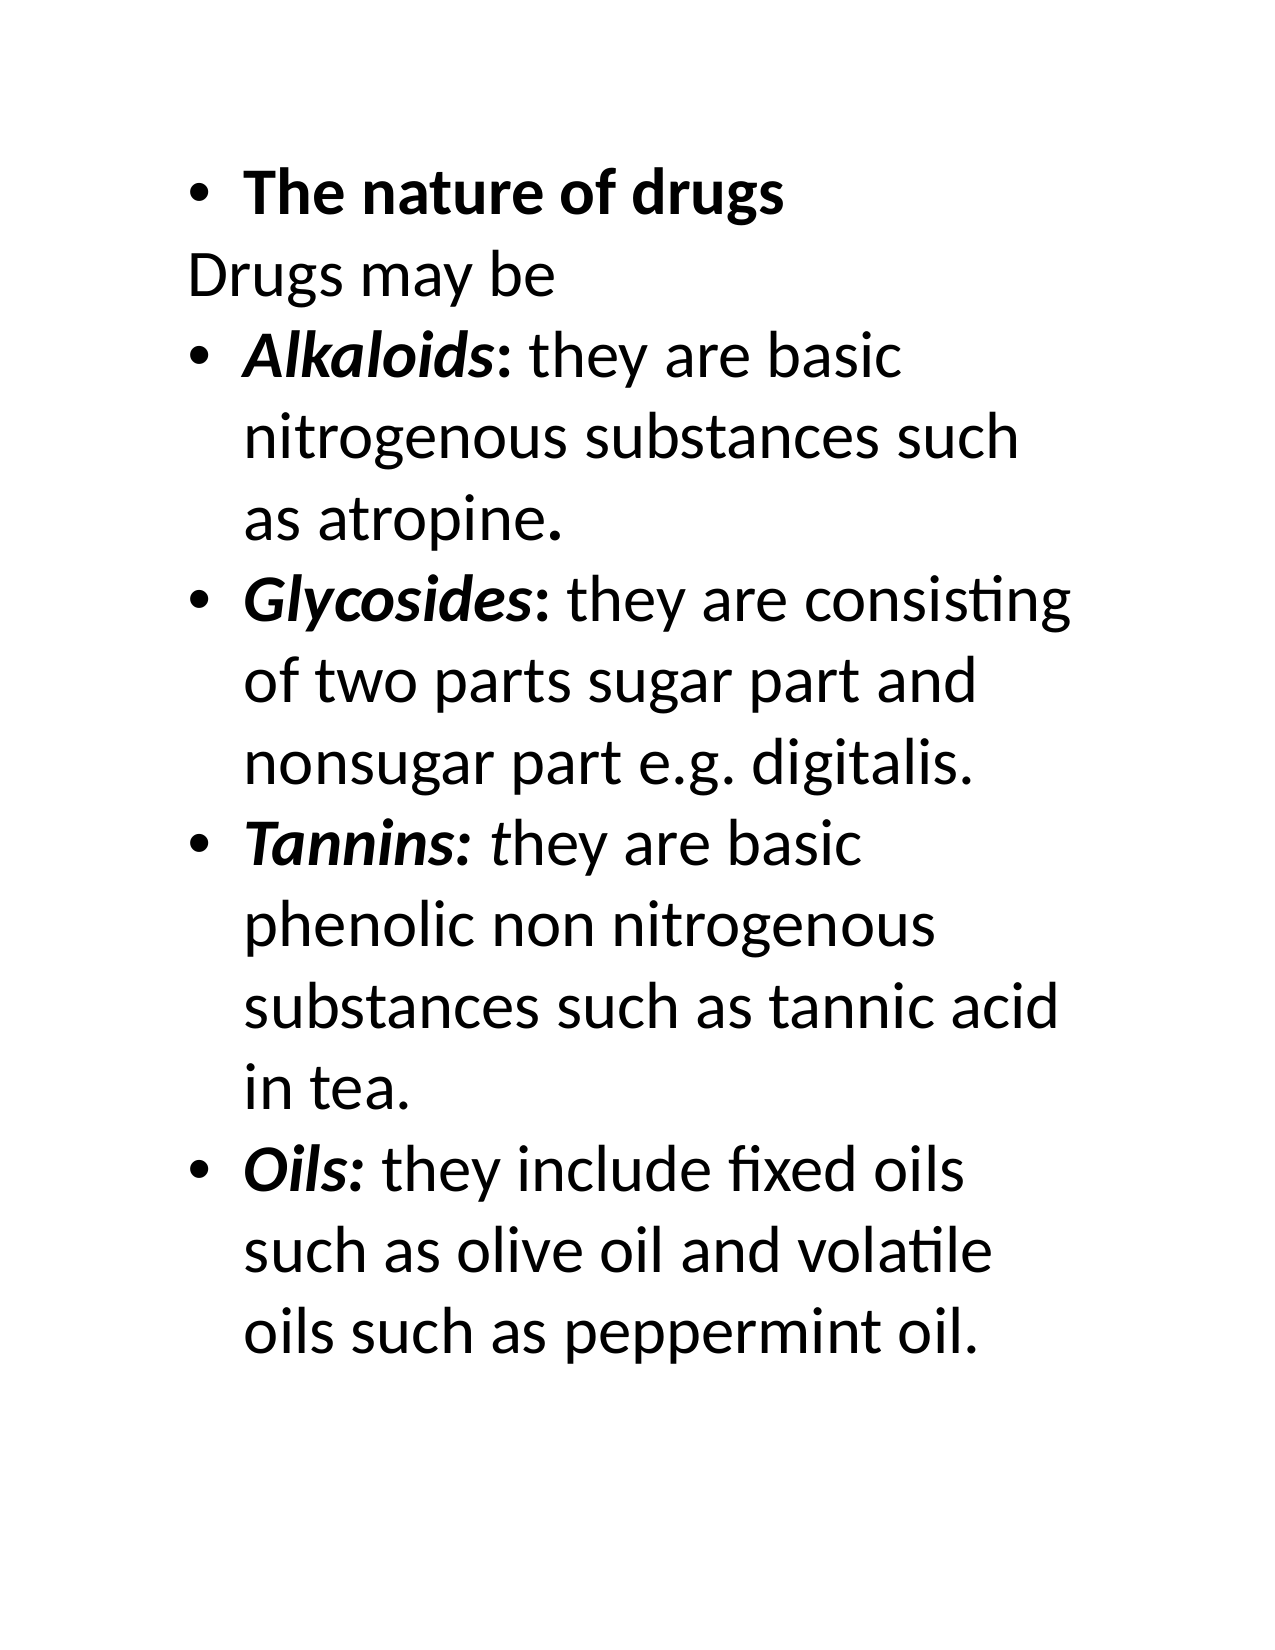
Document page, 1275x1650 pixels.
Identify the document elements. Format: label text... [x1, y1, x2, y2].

list Glycosides: they are consisting of two parts sugar part and nonsugar part e.g. digitalis. [187, 557, 1087, 801]
list Alkaloids: they are basic nitrogenous substances such as atropine. [187, 313, 1087, 557]
list The nature of drugs [187, 150, 1087, 231]
list Tannins: they are basic phenolic non nitrogenous substances such as tannic acid in tea. [187, 801, 1087, 1126]
list Oils: they include fixed oils such as olive oil and volatile oils such as peppermint oil. [187, 1126, 1087, 1370]
text Drugs may be [187, 231, 1087, 313]
